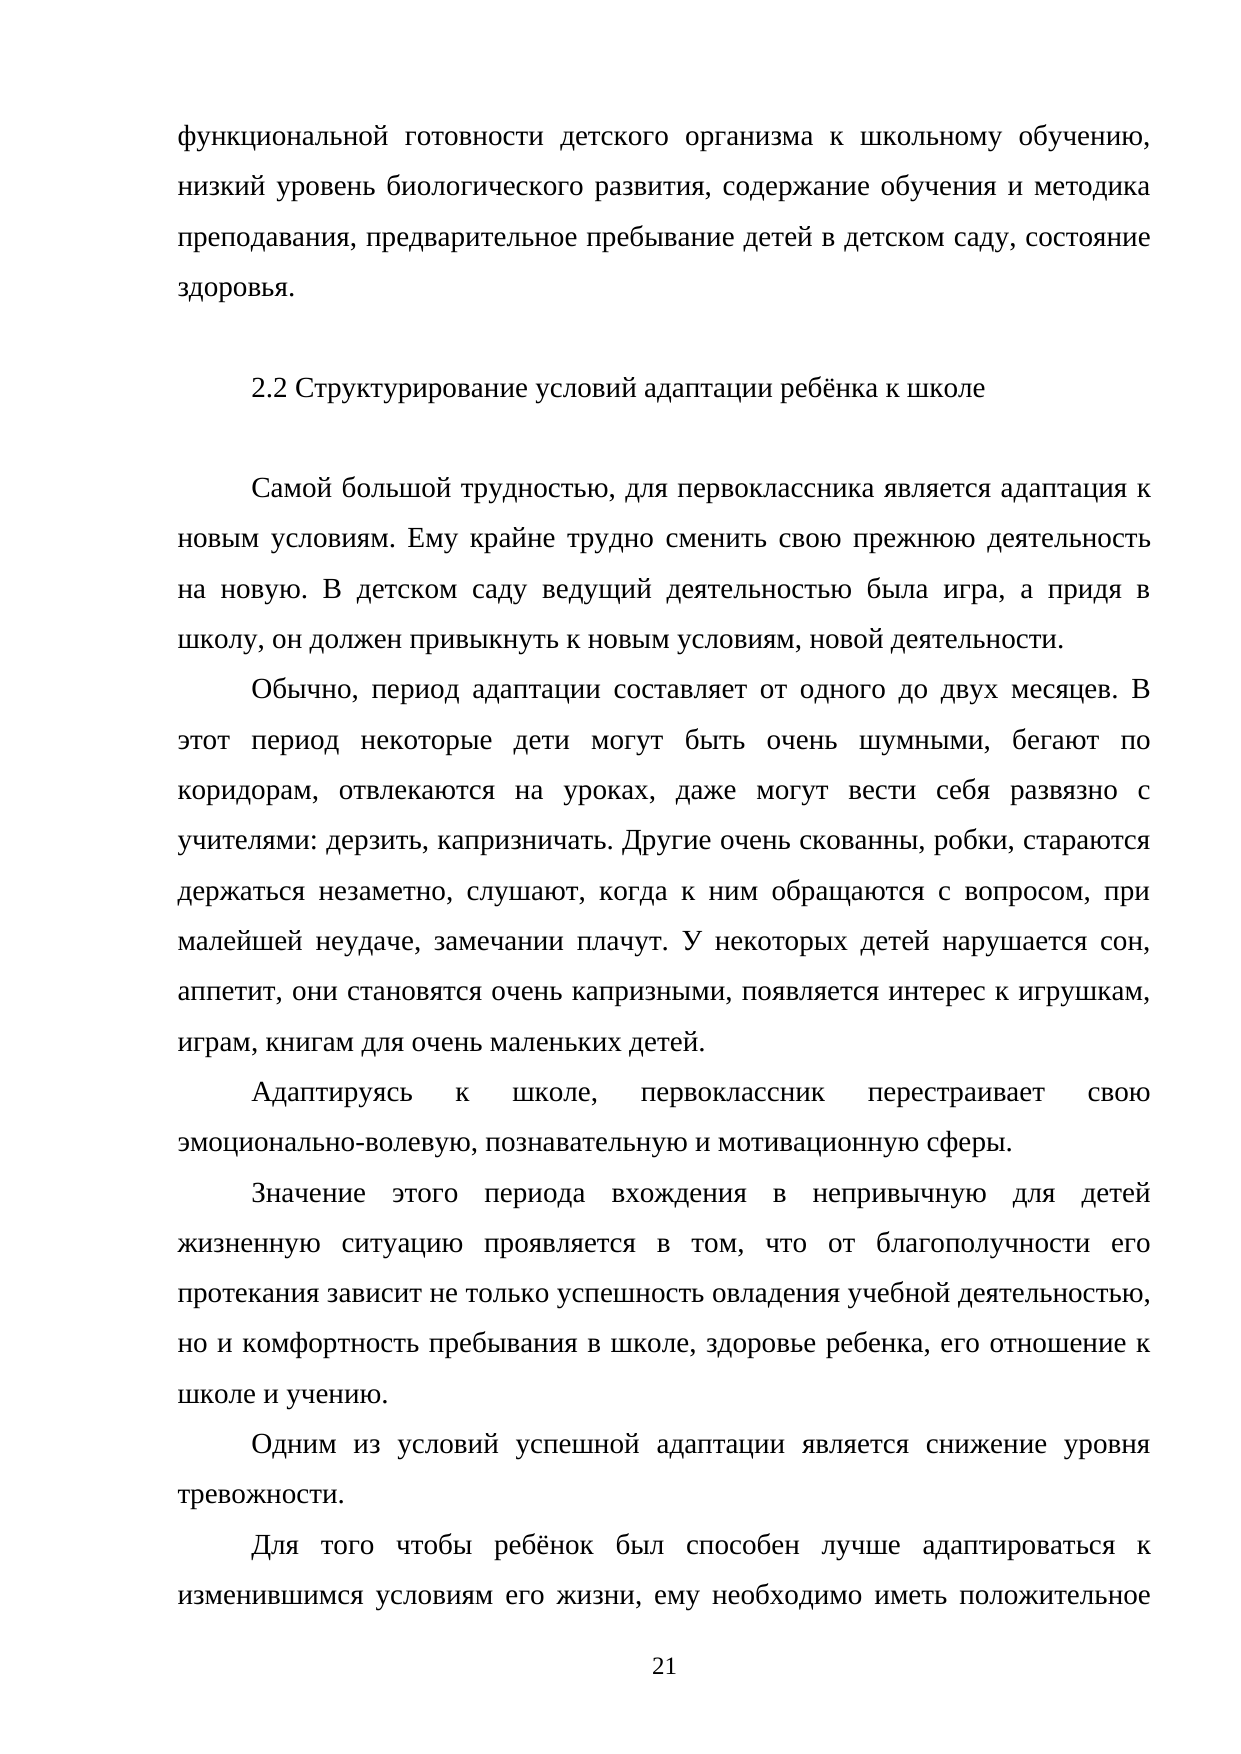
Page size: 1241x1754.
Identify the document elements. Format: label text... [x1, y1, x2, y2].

text Самой большой трудностью, для первоклассника является адаптация к новым условиям. Ему крайне трудно сменить свою прежнюю деятельность на новую. В детском саду ведущий деятельностью была игра, а придя в школу, он должен привыкнуть к новым условиям, новой деятельности. [177, 470, 1152, 655]
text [177, 118, 1152, 303]
text Адаптируясь к школе, первоклассник перестраивает свою эмоционально-волевую, познавательную и мотивационную сферы. [177, 1074, 1152, 1158]
text Обычно, период адаптации составляет от одного до двух месяцев. В этот период некоторые дети могут быть очень шумными, бегают по коридорам, отвлекаются на уроках, даже могут вести себя развязно с учителями: дерзить, капризничать. Другие очень скованны, робки, стараются держаться незаметно, слушают, когда к ним обращаются с вопросом, при малейшей неудаче, замечании плачут. У некоторых детей нарушается сон, аппетит, они становятся очень капризными, появляется интерес к игрушкам, играм, книгам для очень маленьких детей. [177, 672, 1152, 1057]
text 2.2 Структурирование условий адаптации ребёнка к школе [177, 370, 1152, 403]
text Значение этого периода вхождения в непривычную для детей жизненную ситуацию проявляется в том, что от благополучности его протекания зависит не только успешность овладения учебной деятельностью, но и комфортность пребывания в школе, здоровье ребенка, его отношение к школе и учению. [177, 1175, 1152, 1409]
text Одним из условий успешной адаптации является снижение уровня тревожности. [177, 1426, 1152, 1510]
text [177, 1527, 1152, 1611]
